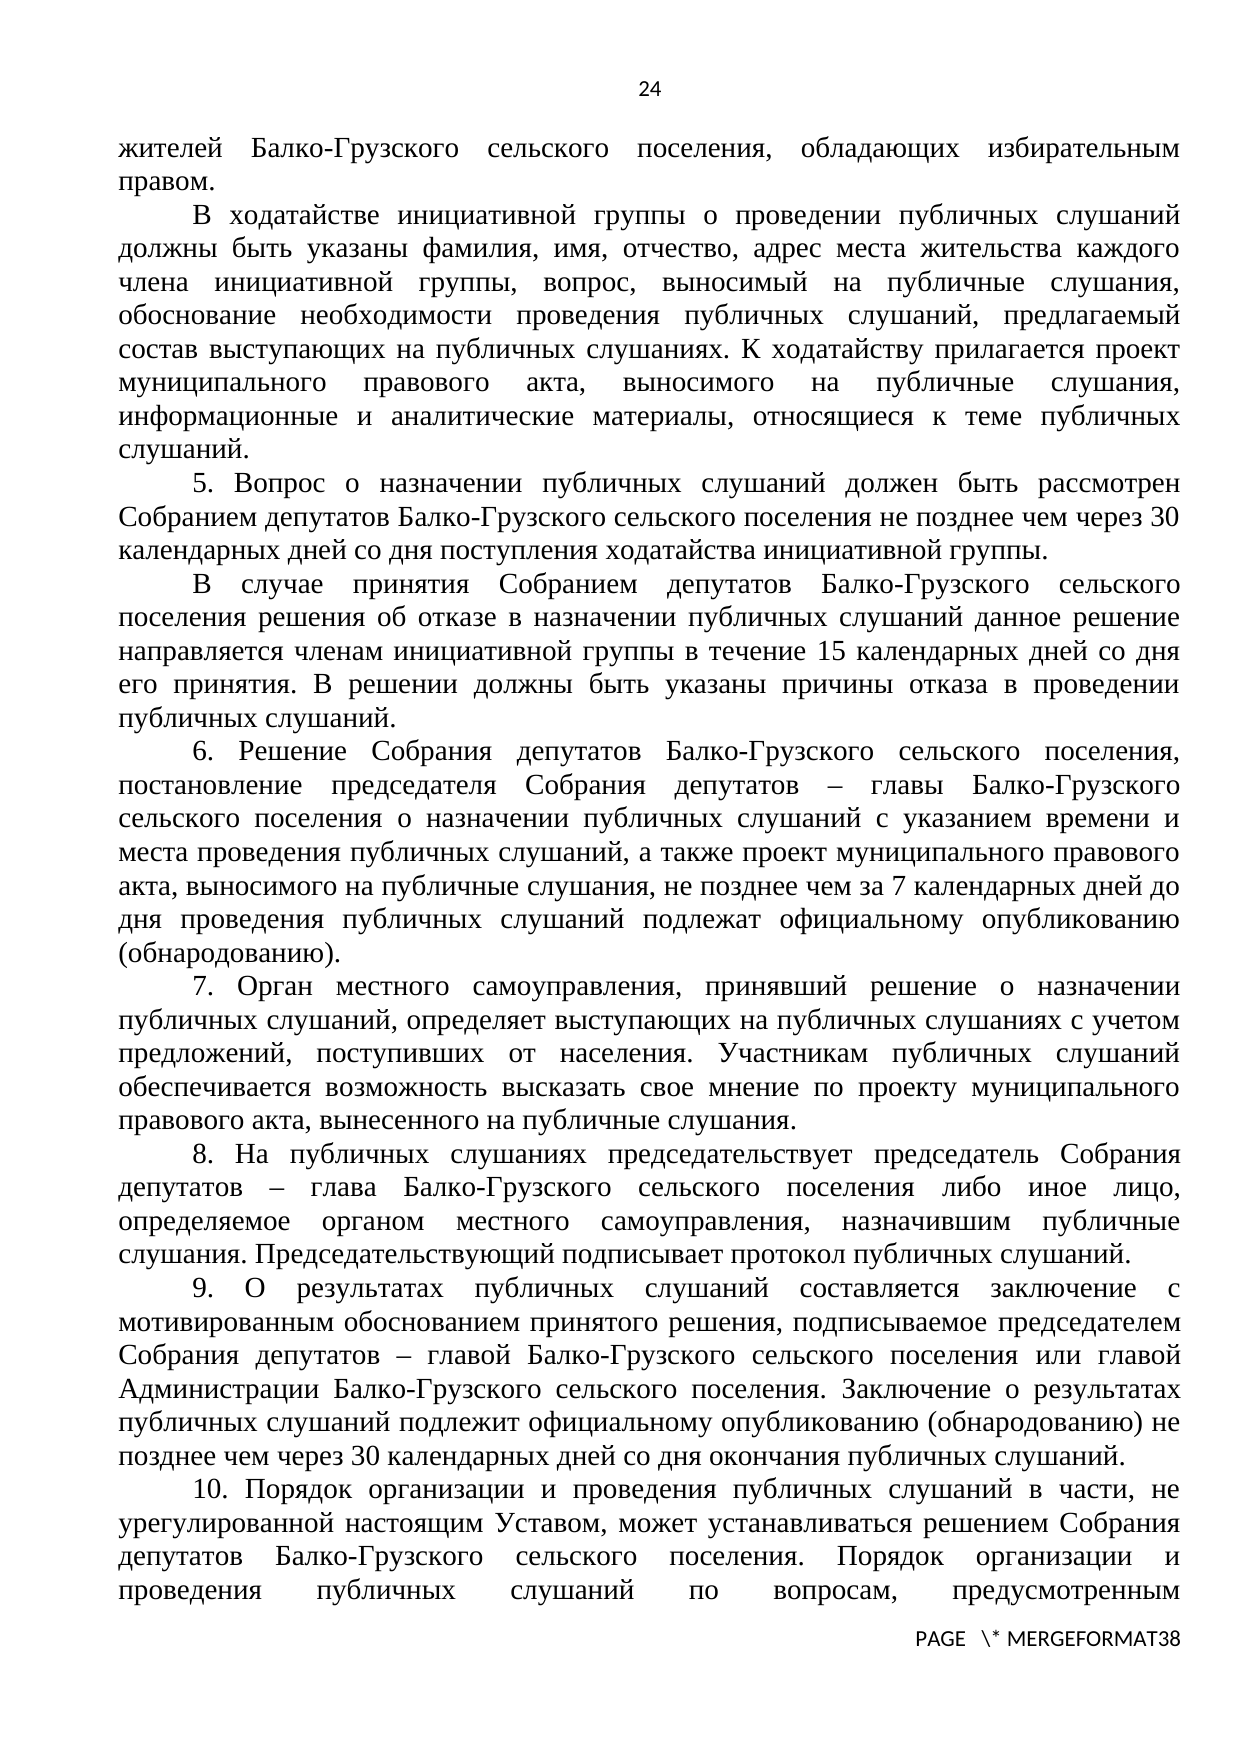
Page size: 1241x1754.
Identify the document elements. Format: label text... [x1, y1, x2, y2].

text 5. Вопрос о назначении публичных слушаний должен быть рассмотрен Собранием депутатов Балко-Грузского сельского поселения не позднее чем через 30 календарных дней со дня поступления ходатайства инициативной группы. [118, 465, 1181, 566]
text 7. Орган местного самоуправления, принявший решение о назначении публичных слушаний, определяет выступающих на публичных слушаниях с учетом предложений, поступивших от населения. Участникам публичных слушаний обеспечивается возможность высказать свое мнение по проекту муниципального правового акта, вынесенного на публичные слушания. [118, 968, 1181, 1136]
text 9. О результатах публичных слушаний составляется заключение с мотивированным обоснованием принятого решения, подписываемое председателем Собрания депутатов – главой Балко-Грузского сельского поселения или главой Администрации Балко-Грузского сельского поселения. Заключение о результатах публичных слушаний подлежит официальному опубликованию (обнародованию) не позднее чем через 30 календарных дней со дня окончания публичных слушаний. [118, 1270, 1181, 1471]
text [118, 1471, 1181, 1606]
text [118, 130, 1181, 197]
text В ходатайстве инициативной группы о проведении публичных слушаний должны быть указаны фамилия, имя, отчество, адрес места жительства каждого члена инициативной группы, вопрос, выносимый на публичные слушания, обоснование необходимости проведения публичных слушаний, предлагаемый состав выступающих на публичных слушаниях. К ходатайству прилагается проект муниципального правового акта, выносимого на публичные слушания, информационные и аналитические материалы, относящиеся к теме публичных слушаний. [118, 197, 1181, 465]
text 8. На публичных слушаниях председательствует председатель Собрания депутатов – глава Балко-Грузского сельского поселения либо иное лицо, определяемое органом местного самоуправления, назначившим публичные слушания. Председательствующий подписывает протокол публичных слушаний. [118, 1136, 1181, 1270]
text В случае принятия Собранием депутатов Балко-Грузского сельского поселения решения об отказе в назначении публичных слушаний данное решение направляется членам инициативной группы в течение 15 календарных дней со дня его принятия. В решении должны быть указаны причины отказа в проведении публичных слушаний. [118, 566, 1181, 733]
text 6. Решение Собрания депутатов Балко-Грузского сельского поселения, постановление председателя Собрания депутатов – главы Балко-Грузского сельского поселения о назначении публичных слушаний с указанием времени и места проведения публичных слушаний, а также проект муниципального правового акта, выносимого на публичные слушания, не позднее чем за 7 календарных дней до дня проведения публичных слушаний подлежат официальному опубликованию (обнародованию). [118, 733, 1181, 968]
